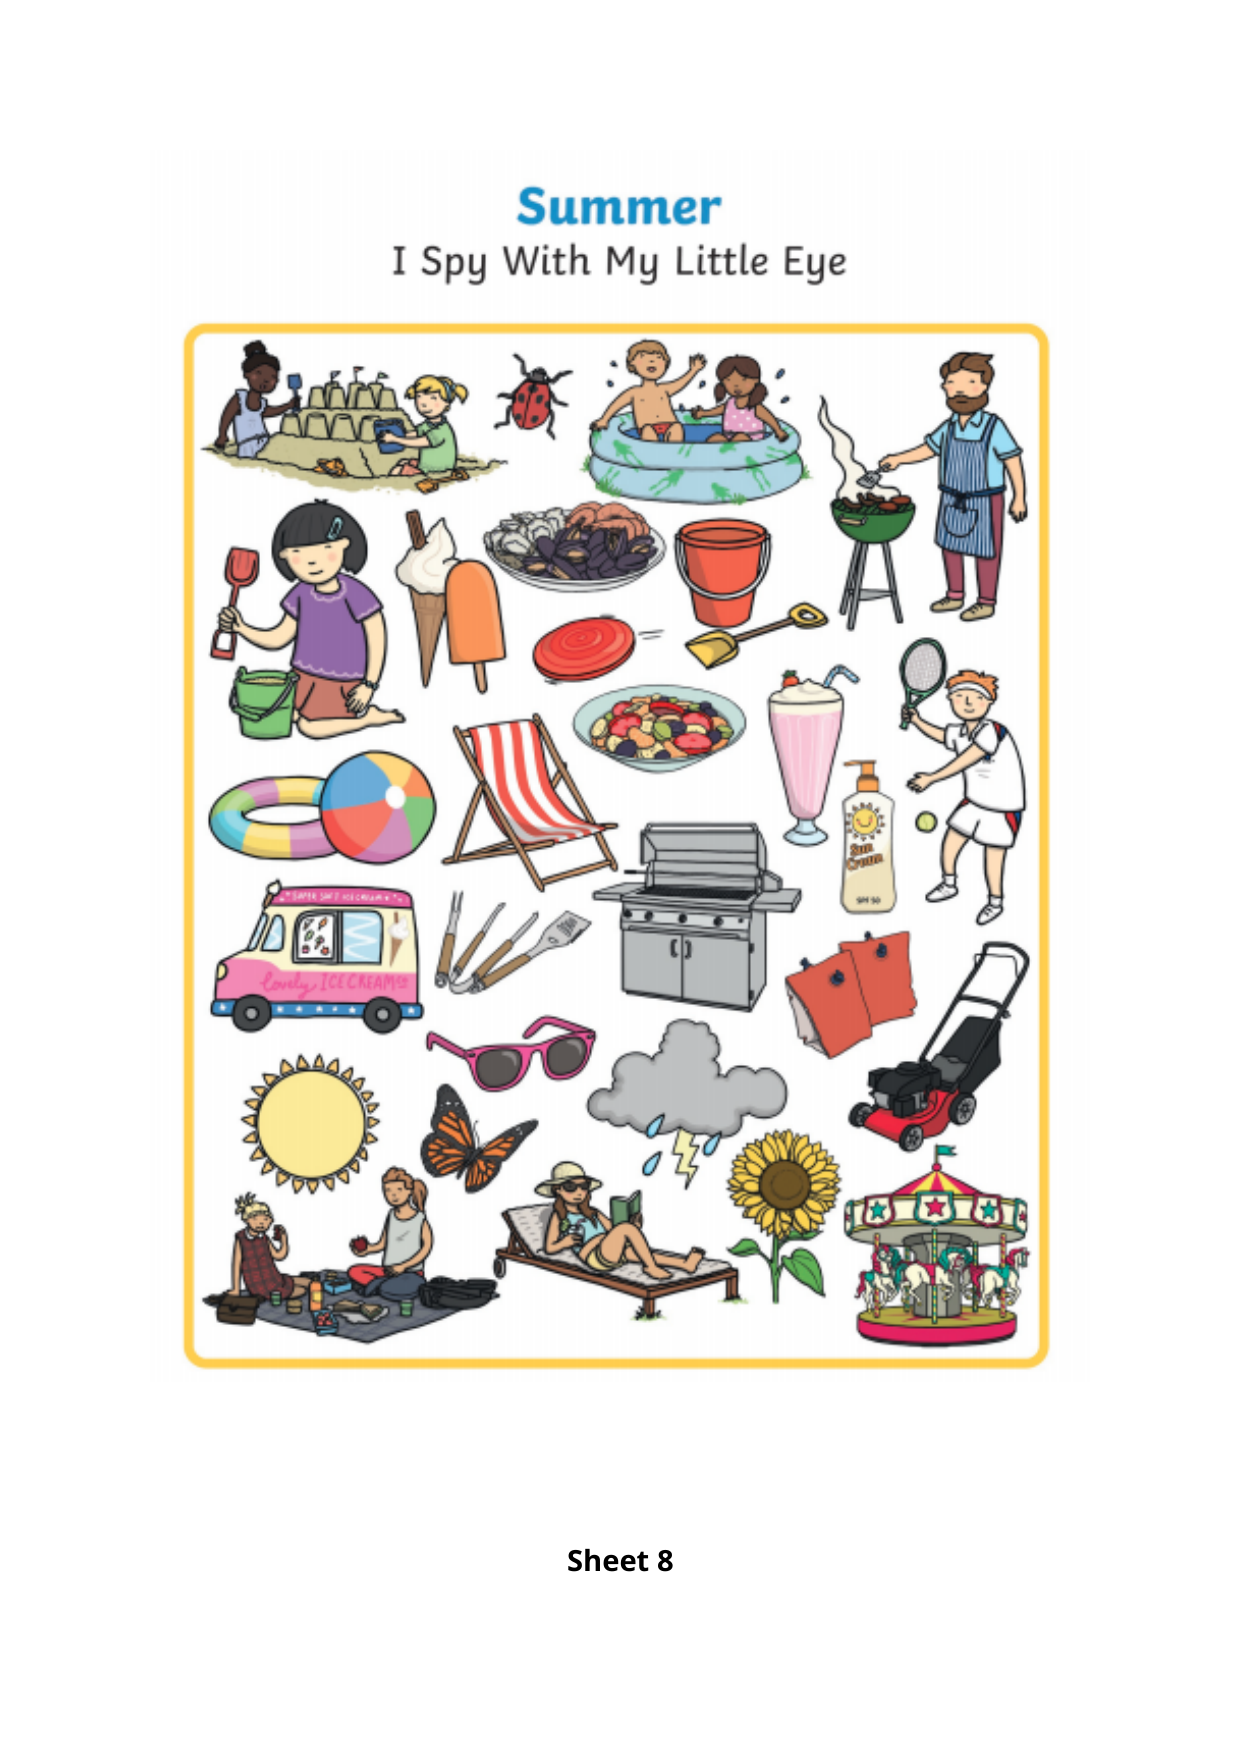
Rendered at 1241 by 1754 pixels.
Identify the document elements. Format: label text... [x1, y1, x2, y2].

text Sheet 8 [150, 1540, 1090, 1580]
picture [150, 150, 1091, 1382]
